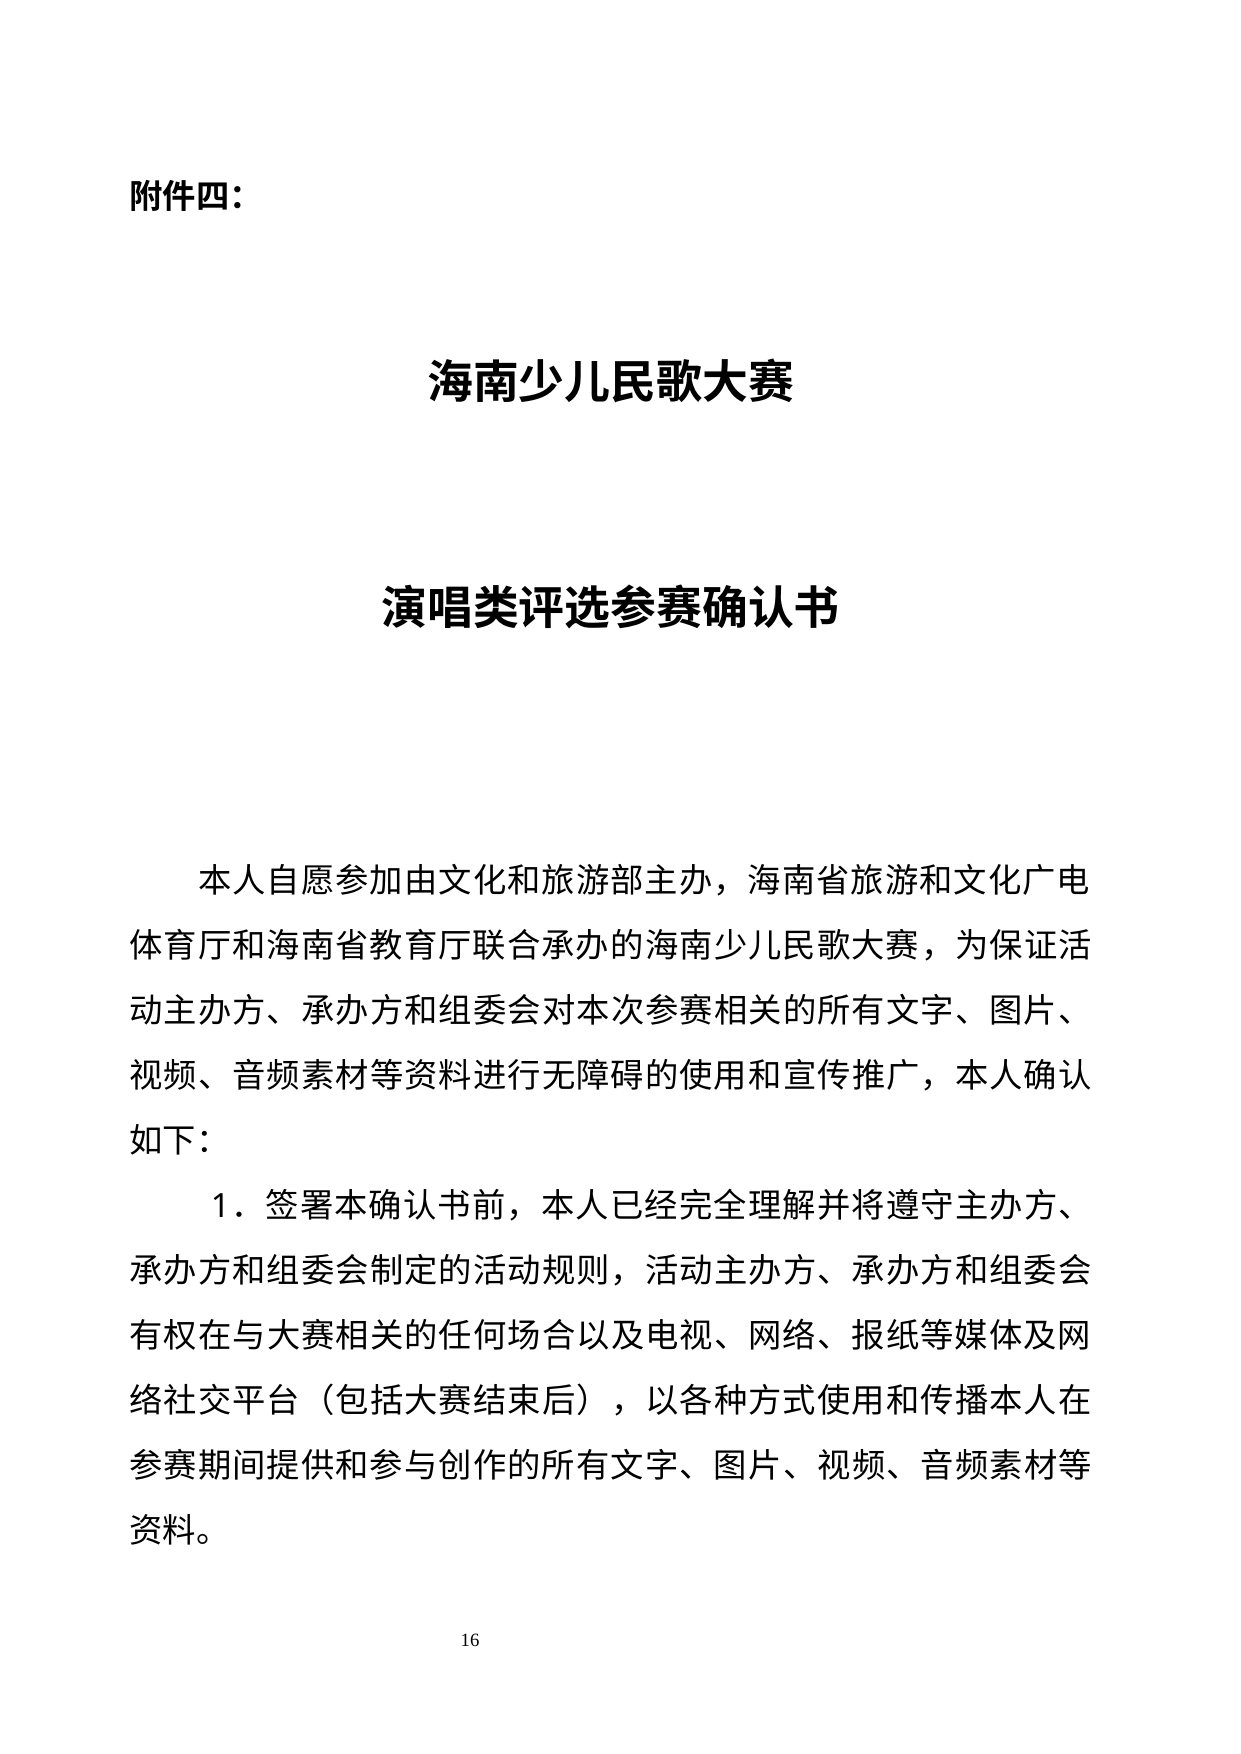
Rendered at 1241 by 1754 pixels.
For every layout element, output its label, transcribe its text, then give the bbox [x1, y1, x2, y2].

subtitle 演唱类评选参赛确认书 [129, 556, 1092, 653]
subtitle 附件四： [129, 162, 1092, 227]
text 1．签署本确认书前，本人已经完全理解并将遵守主办方、承办方和组委会制定的活动规则，活动主办方、承办方和组委会有权在与大赛相关的任何场合以及电视、网络、报纸等媒体及网络社交平台（包括大赛结束后），以各种方式使用和传播本人在参赛期间提供和参与创作的所有文字、图片、视频、音频素材等资料。 [129, 1170, 1092, 1560]
text 本人自愿参加由文化和旅游部主办，海南省旅游和文化广电体育厅和海南省教育厅联合承办的海南少儿民歌大赛，为保证活动主办方、承办方和组委会对本次参赛相关的所有文字、图片、视频、音频素材等资料进行无障碍的使用和宣传推广，本人确认如下： [129, 845, 1092, 1170]
subtitle 海南少儿民歌大赛 [129, 330, 1092, 427]
